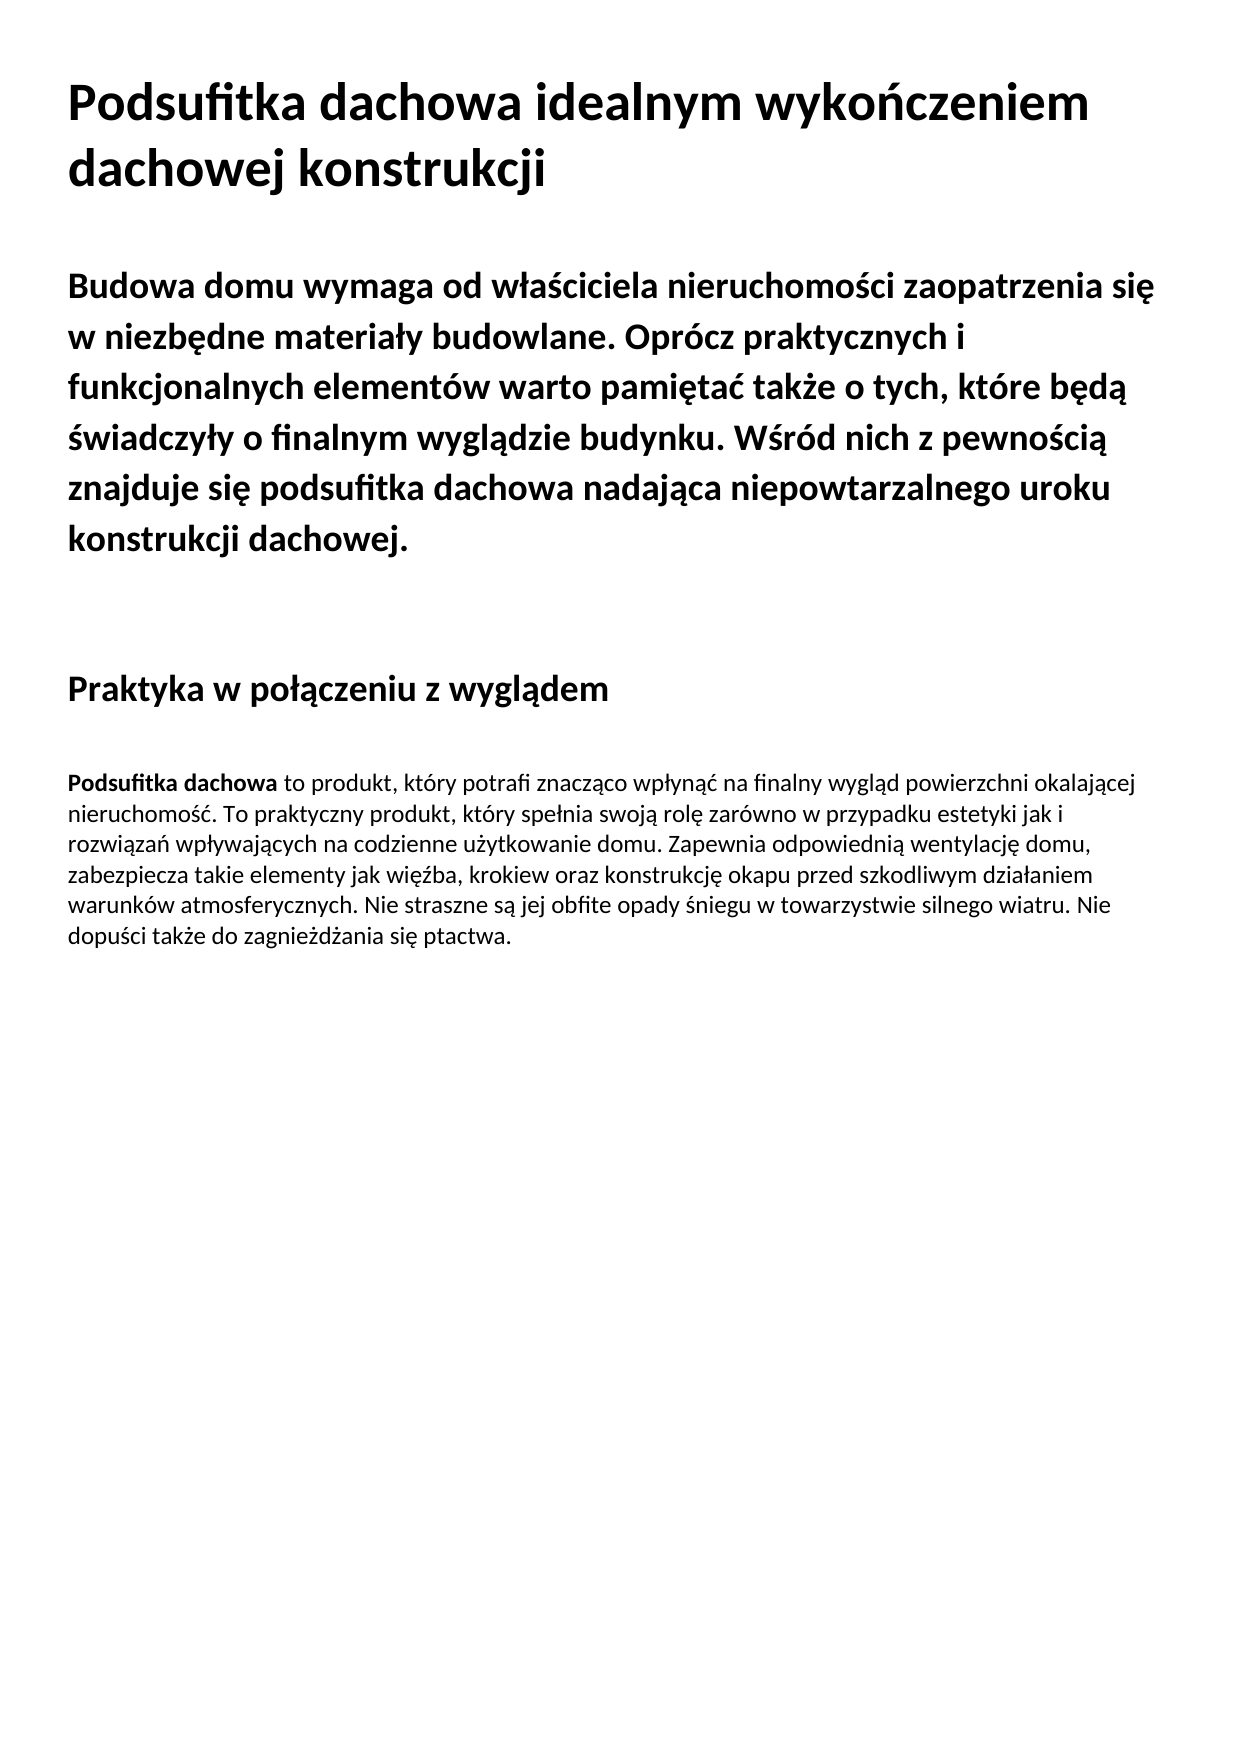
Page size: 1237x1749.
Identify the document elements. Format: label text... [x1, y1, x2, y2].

text Praktyka w połączeniu z wyglądem [68, 665, 1169, 711]
text Podsufitka dachowa idealnym wykończeniem dachowej konstrukcji [68, 68, 1169, 200]
text Budowa domu wymaga od właściciela nieruchomości zaopatrzenia się w niezbędne materiały budowlane. Oprócz praktycznych i funkcjonalnych elementów warto pamiętać także o tych, które będą świadczyły o finalnym wyglądzie budynku. Wśród nich z pewnością znajduje się podsufitka dachowa nadająca niepowtarzalnego uroku konstrukcji dachowej. [68, 262, 1169, 560]
text Podsufitka dachowa to produkt, który potrafi znacząco wpłynąć na finalny wygląd powierzchni okalającej nieruchomość. To praktyczny produkt, który spełnia swoją rolę zarówno w przypadku estetyki jak i rozwiązań wpływających na codzienne użytkowanie domu. Zapewnia odpowiednią wentylację domu, zabezpiecza takie elementy jak więźba, krokiew oraz konstrukcję okapu przed szkodliwym działaniem warunków atmosferycznych. Nie straszne są jej obfite opady śniegu w towarzystwie silnego wiatru. Nie dopuści także do zagnieżdżania się ptactwa. [68, 767, 1169, 951]
